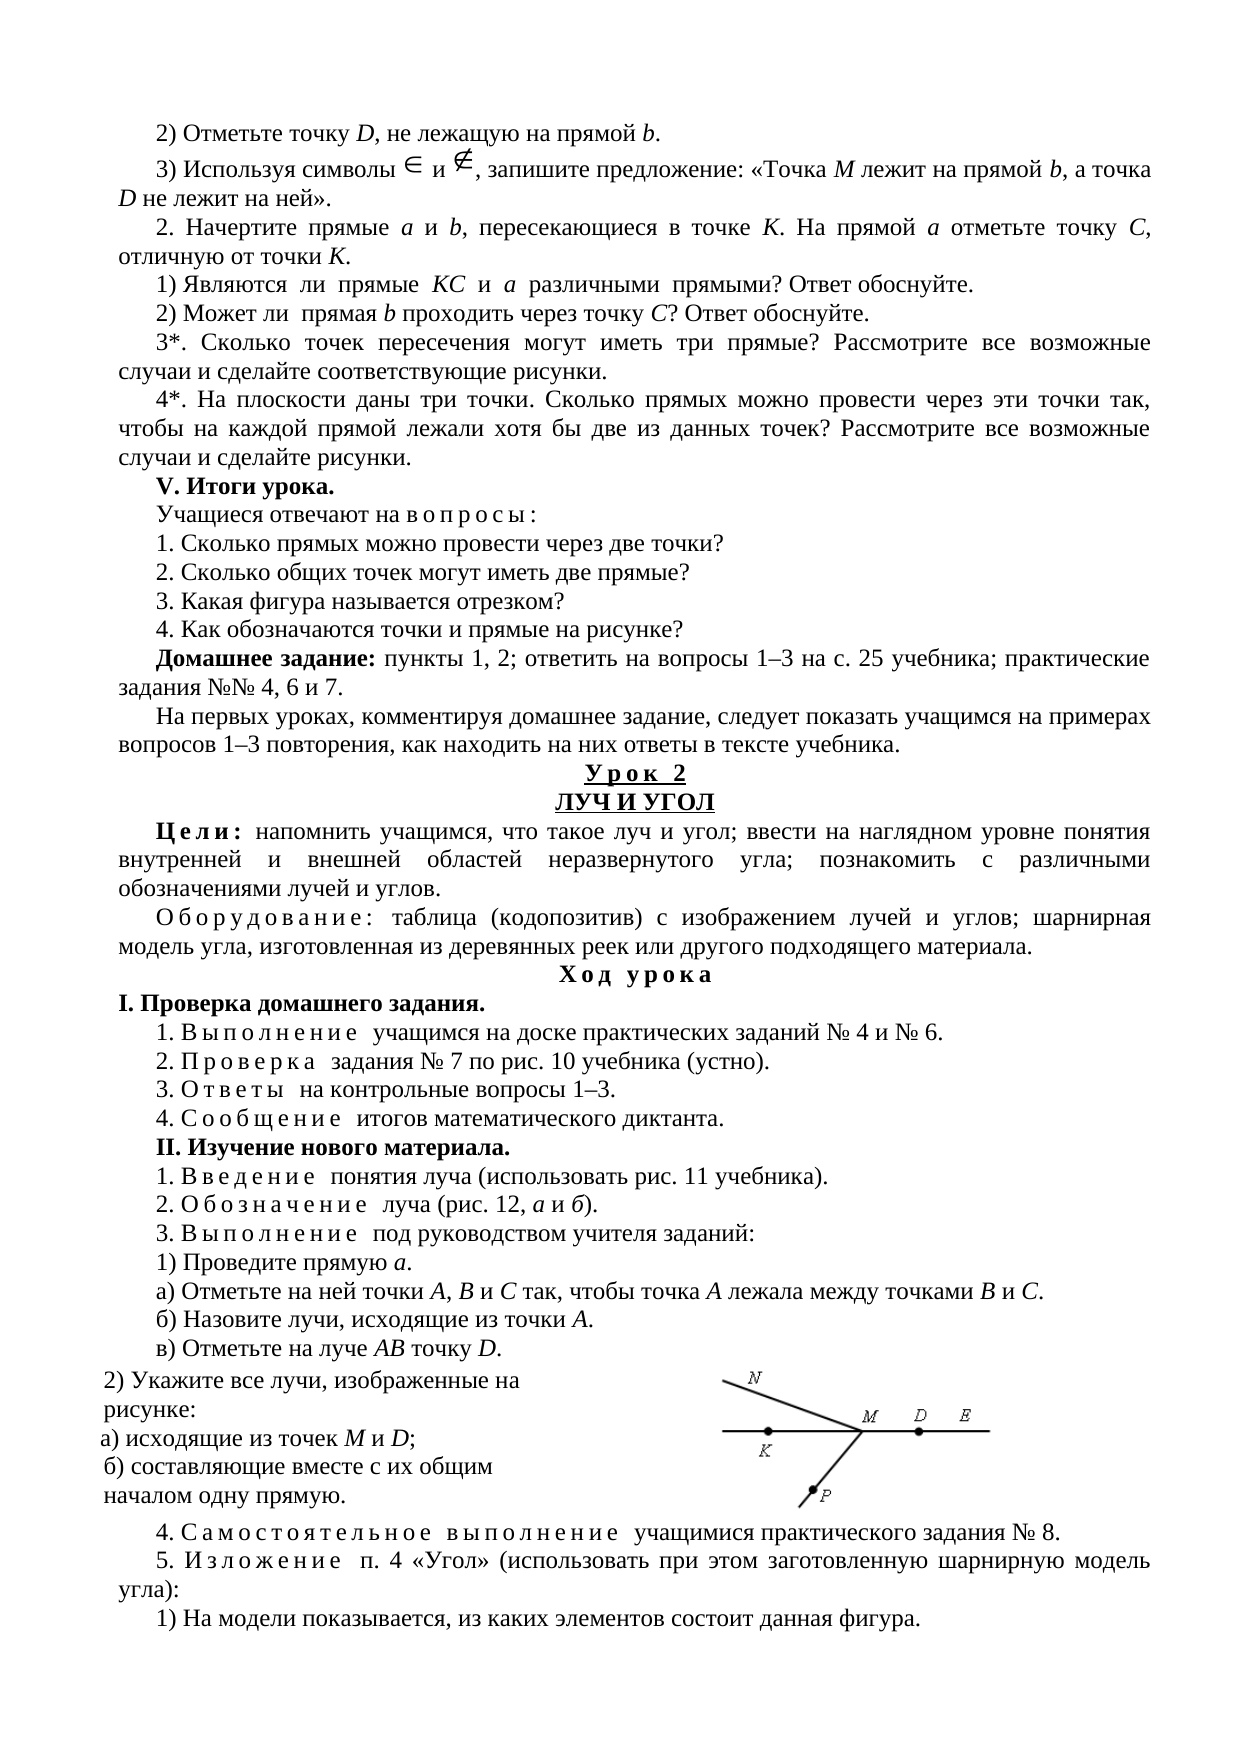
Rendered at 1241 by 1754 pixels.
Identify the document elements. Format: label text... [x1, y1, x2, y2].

text Учащиеся отвечают на вопросы: [118, 499, 1152, 528]
text 4. Самостоятельное выполнение учащимися практического задания № 8. [118, 1517, 1152, 1546]
text 3) Используя символы и , запишите предложение: «Точка М лежит на прямой b, а точка D не лежит на ней». [118, 147, 1152, 212]
text Цели: напомнить учащимся, что такое луч и угол; ввести на наглядном уровне понятия внутренней и внешней областей неразвернутого угла; познакомить с различными обозначениями лучей и углов. [118, 816, 1152, 902]
text а) Отметьте на ней точки А, В и С так, чтобы точка А лежала между точками В и С. [118, 1276, 1152, 1304]
text 3. Какая фигура называется отрезком? [118, 586, 1152, 614]
text 1) Проведите прямую а. [118, 1247, 1152, 1276]
table_header 2) Укажите все лучи, изображенные на рисунке: а) исходящие из точек М и D; б) составляющие вместе с их общим началом одну прямую. [59, 1362, 527, 1517]
text 5. Изложение п. 4 «Угол» (использовать при этом заготовленную шарнирную модель угла): [118, 1546, 1152, 1603]
text Урок 2 ЛУЧ И УГОЛ [118, 758, 1152, 816]
text 2. Обозначение луча (рис. 12, а и б). [118, 1189, 1152, 1218]
text 2. Проверка задания № 7 по рис. 10 учебника (устно). [118, 1046, 1152, 1074]
text 1. Введение понятия луча (использовать рис. 11 учебника). [118, 1161, 1152, 1189]
text 1) Являются ли прямые KС и а различными прямыми? Ответ обоснуйте. [118, 269, 1152, 298]
text 2. Сколько общих точек могут иметь две прямые? [118, 557, 1152, 586]
text I. Проверка домашнего задания. [118, 988, 1152, 1017]
text 2) Отметьте точку D, не лежащую на прямой b. [118, 118, 1152, 147]
text 1. Выполнение учащимся на доске практических заданий № 4 и № 6. [118, 1017, 1152, 1046]
text 2) Может ли прямая b проходить через точку С? Ответ обоснуйте. [118, 298, 1152, 327]
text 1) На модели показывается, из каких элементов состоит данная фигура. [118, 1603, 1152, 1632]
text Ход урока [118, 959, 1152, 988]
text 4*. На плоскости даны три точки. Сколько прямых можно провести через эти точки так, чтобы на каждой прямой лежали хотя бы две из данных точек? Рассмотрите все возможные случаи и сделайте рисунки. [118, 384, 1152, 471]
text 4. Как обозначаются точки и прямые на рисунке? [118, 614, 1152, 643]
text II. Изучение нового материала. [118, 1132, 1152, 1161]
text 4. Сообщение итогов математического диктанта. [118, 1103, 1152, 1132]
text Оборудование: таблица (кодопозитив) с изображением лучей и углов; шарнирная модель угла, изготовленная из деревянных реек или другого подходящего материала. [118, 902, 1152, 959]
table_header [527, 1362, 997, 1517]
text На первых уроках, комментируя домашнее задание, следует показать учащимся на примерах вопросов 1–3 повторения, как находить на них ответы в тексте учебника. [118, 701, 1152, 758]
text V. Итоги урока. [118, 471, 1152, 499]
text в) Отметьте на луче АВ точку D. [118, 1333, 1152, 1362]
text 3. Выполнение под руководством учителя заданий: [118, 1218, 1152, 1247]
text 2. Начертите прямые а и b, пересекающиеся в точке K. На прямой а отметьте точку С, отличную от точки K. [118, 212, 1152, 269]
text б) Назовите лучи, исходящие из точки А. [118, 1304, 1152, 1333]
picture [718, 1365, 994, 1514]
text 3*. Сколько точек пересечения могут иметь три прямые? Рассмотрите все возможные случаи и сделайте соответствующие рисунки. [118, 327, 1152, 384]
text 1. Сколько прямых можно провести через две точки? [118, 528, 1152, 557]
text Домашнее задание: пункты 1, 2; ответить на вопросы 1–3 на с. 25 учебника; практические задания №№ 4, 6 и 7. [118, 643, 1152, 701]
text 3. Ответы на контрольные вопросы 1–3. [118, 1074, 1152, 1103]
